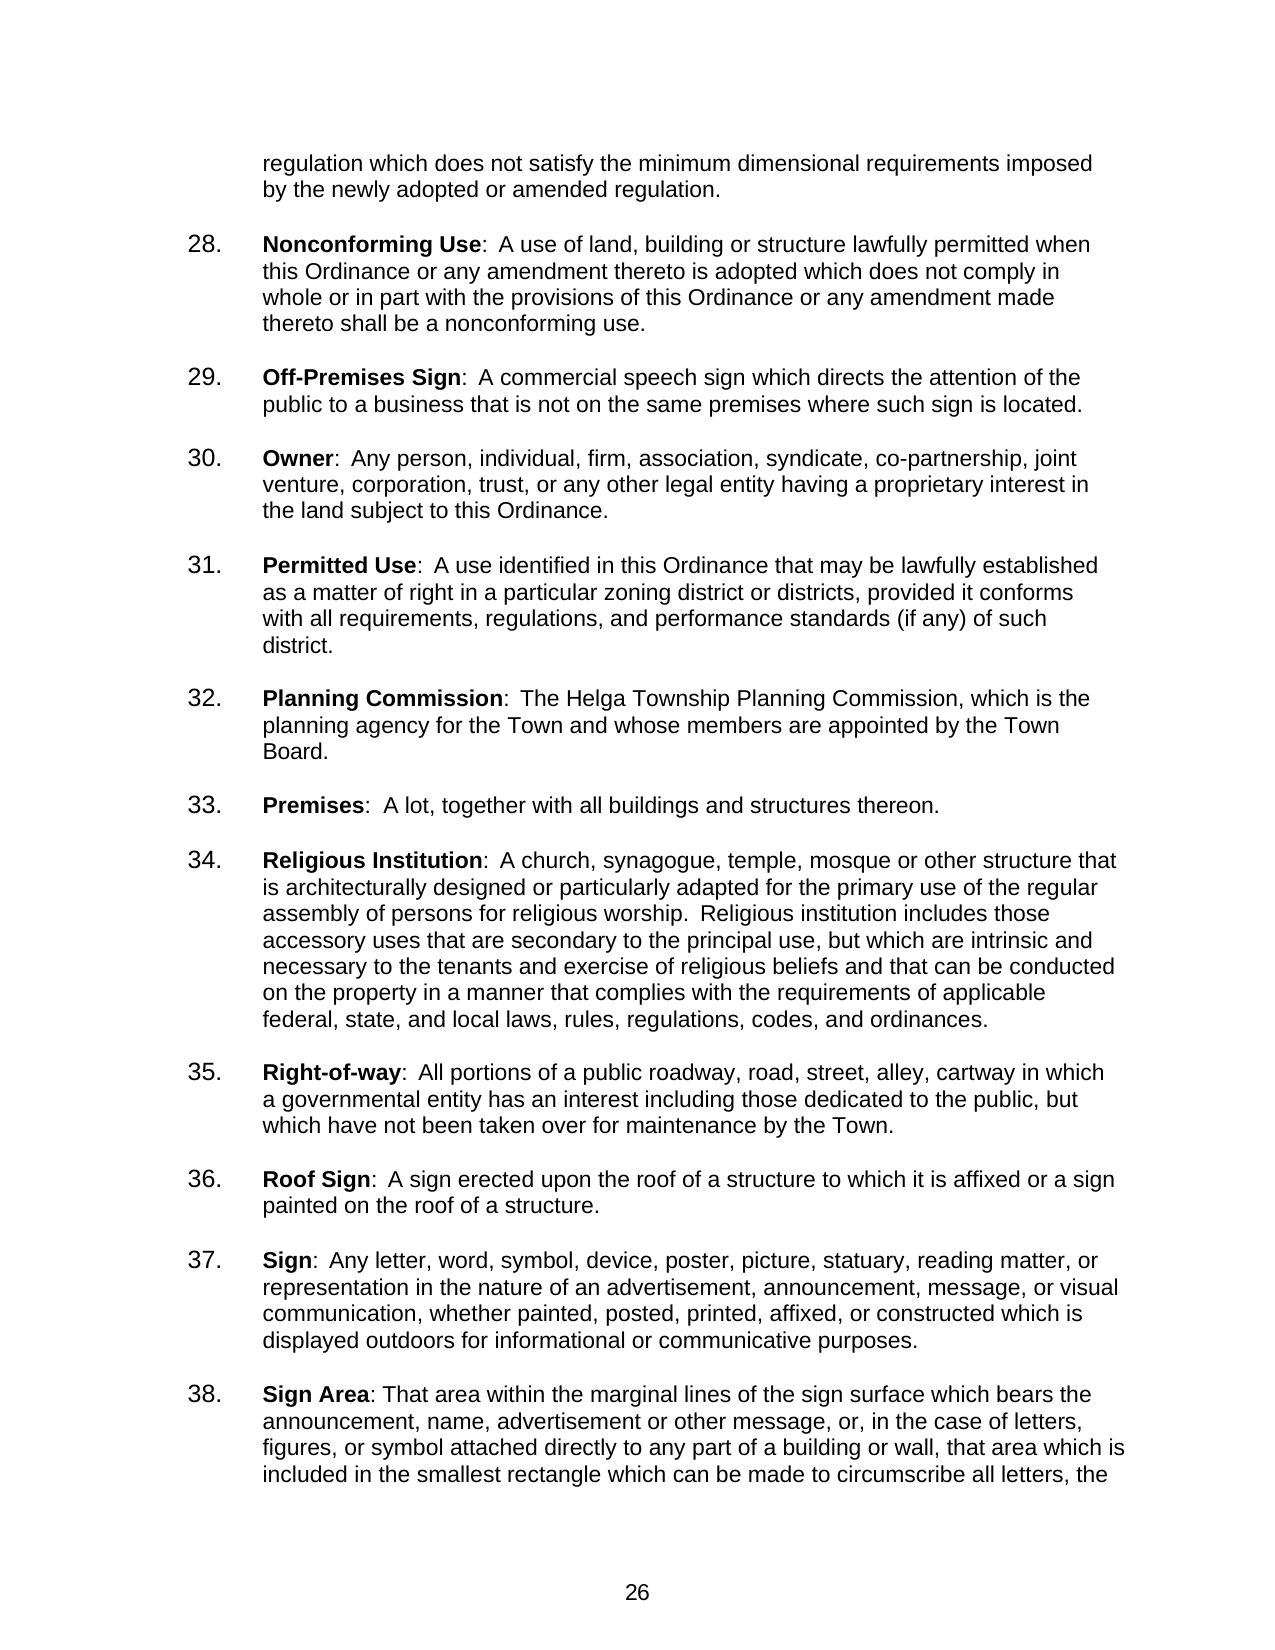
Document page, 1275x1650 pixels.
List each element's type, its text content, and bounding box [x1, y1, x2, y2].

list Sign: Any letter, word, symbol, device, poster, picture, statuary, reading matter, or representation in the nature of an advertisement, announcement, message, or visual communication, whether painted, posted, printed, affixed, or constructed which is displayed outdoors for informational or communicative purposes. [187, 1245, 1119, 1353]
text regulation which does not satisfy the minimum dimensional requirements imposed by the newly adopted or amended regulation. [262, 150, 1110, 203]
list Sign Area: That area within the marginal lines of the sign surface which bears the announcement, name, advertisement or other message, or, in the case of letters, figures, or symbol attached directly to any part of a building or wall, that area which is included in the smallest rectangle which can be made to circumscribe all letters, the [187, 1379, 1125, 1487]
list Nonconforming Use: A use of land, building or structure lawfully permitted when this Ordinance or any amendment thereto is adopted which does not comply in whole or in part with the provisions of this Ordinance or any amendment made thereto shall be a nonconforming use. [187, 229, 1102, 337]
list Right-of-way: All portions of a public roadway, road, street, alley, cartway in which a governmental entity has an interest including those dedicated to the public, but which have not been taken over for maintenance by the Town. [187, 1058, 1116, 1138]
list Off-Premises Sign: A commercial speech sign which directs the attention of the public to a business that is not on the same premises where such sign is located. [187, 363, 1083, 417]
list Roof Sign: A sign erected upon the roof of a structure to which it is affixed or a sign painted on the roof of a structure. [187, 1165, 1117, 1219]
list Owner: Any person, individual, firm, association, syndicate, co-partnership, joint venture, corporation, trust, or any other legal entity having a proprietary interest in the land subject to this Ordinance. [187, 444, 1099, 524]
list Permitted Use: A use identified in this Ordinance that may be lawfully established as a matter of right in a particular zoning district or districts, provided it conforms with all requirements, regulations, and performance standards (if any) of such district. [187, 550, 1110, 658]
list Premises: A lot, together with all buildings and structures thereon. [187, 790, 1137, 819]
list Religious Institution: A church, synagogue, temple, mosque or other structure that is architecturally designed or particularly adapted for the primary use of the regular assembly of persons for religious worship. Religious institution includes those accessory uses that are secondary to the principal use, but which are intrinsic and necessary to the tenants and exercise of religious beliefs and that can be conducted on the property in a manner that complies with the requirements of applicable federal, state, and local laws, rules, regulations, codes, and ordinances. [187, 845, 1119, 1032]
list Planning Commission: The Helga Township Planning Commission, which is the planning agency for the Town and whose members are appointed by the Town Board. [187, 684, 1101, 764]
